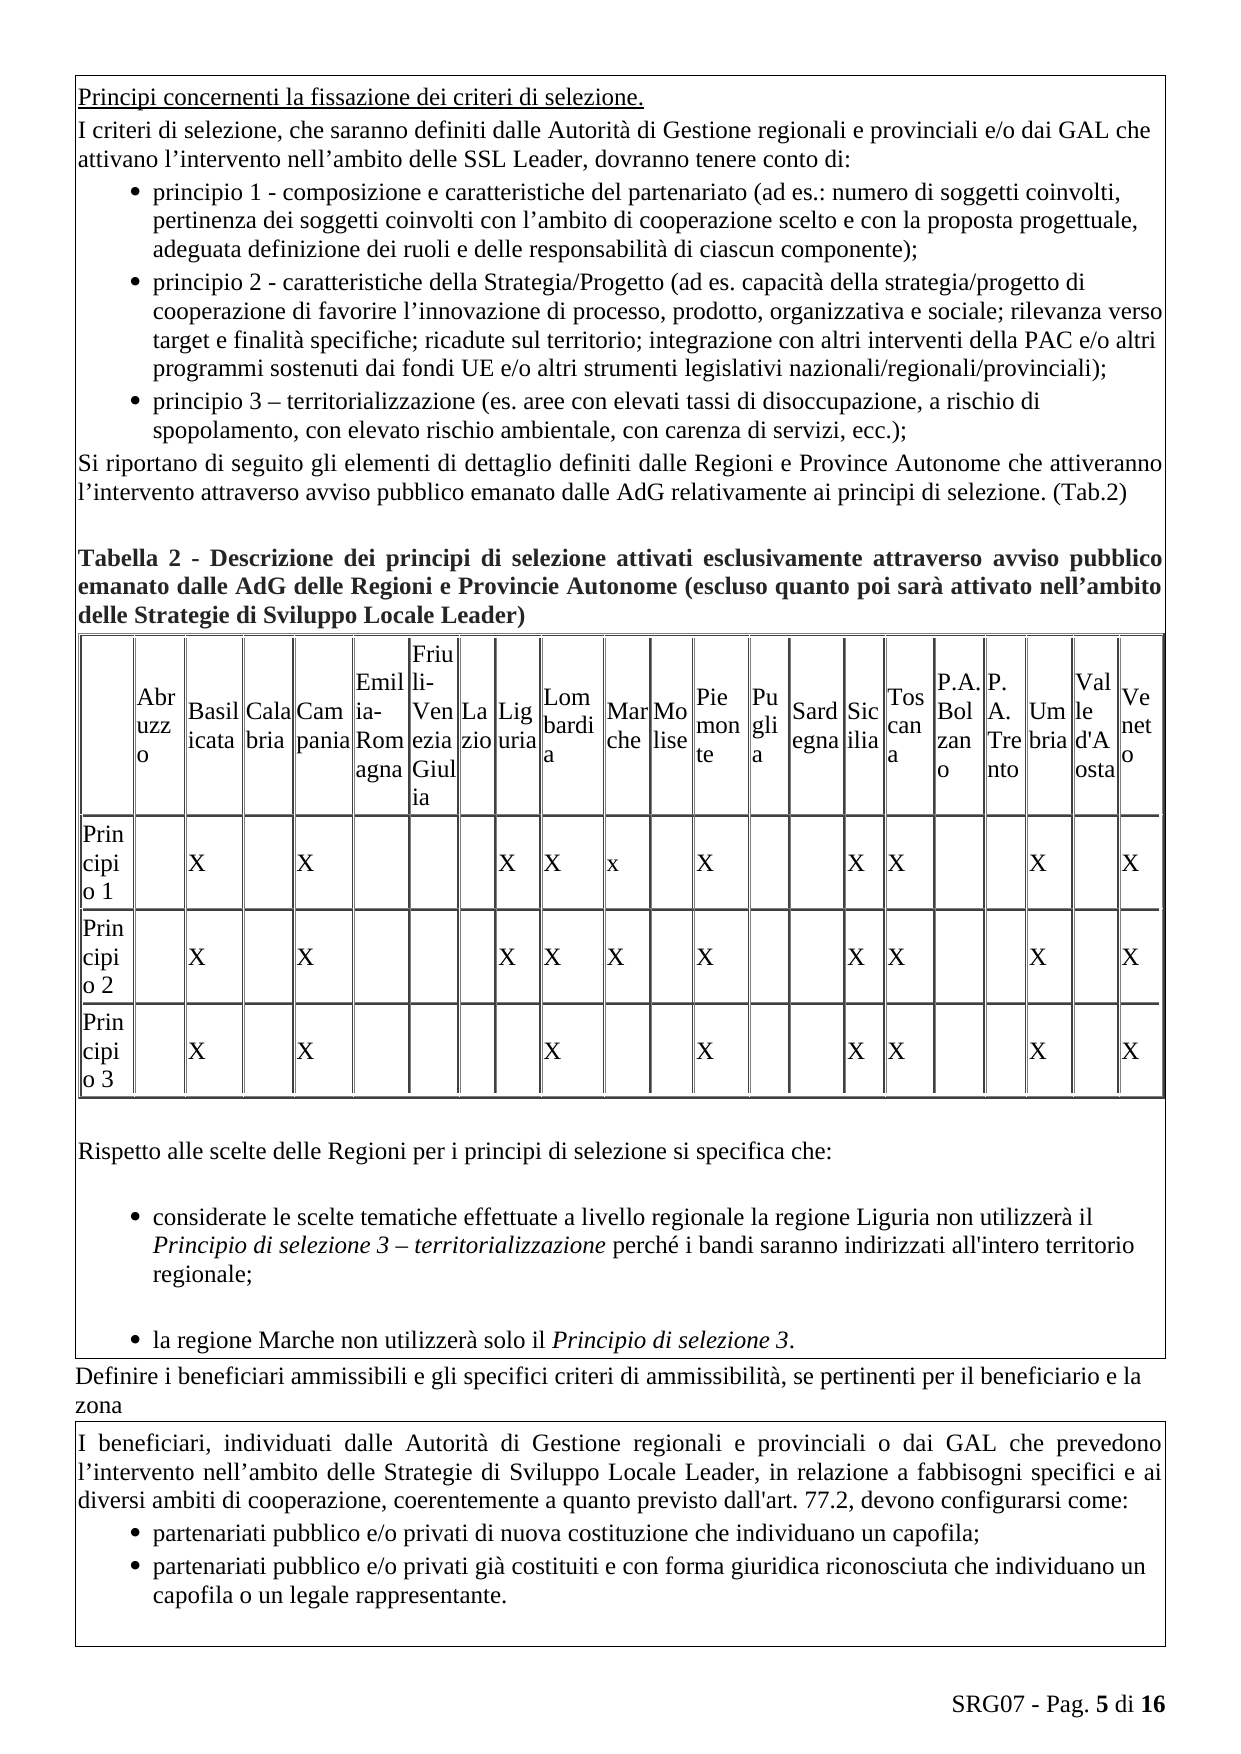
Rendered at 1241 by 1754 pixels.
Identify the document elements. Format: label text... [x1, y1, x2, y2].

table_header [76, 1422, 1165, 1646]
text Definire i beneficiari ammissibili e gli specifici criteri di ammissibilità, se pertinenti per il beneficiario e la zona [75, 1361, 1165, 1419]
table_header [76, 76, 1165, 1358]
